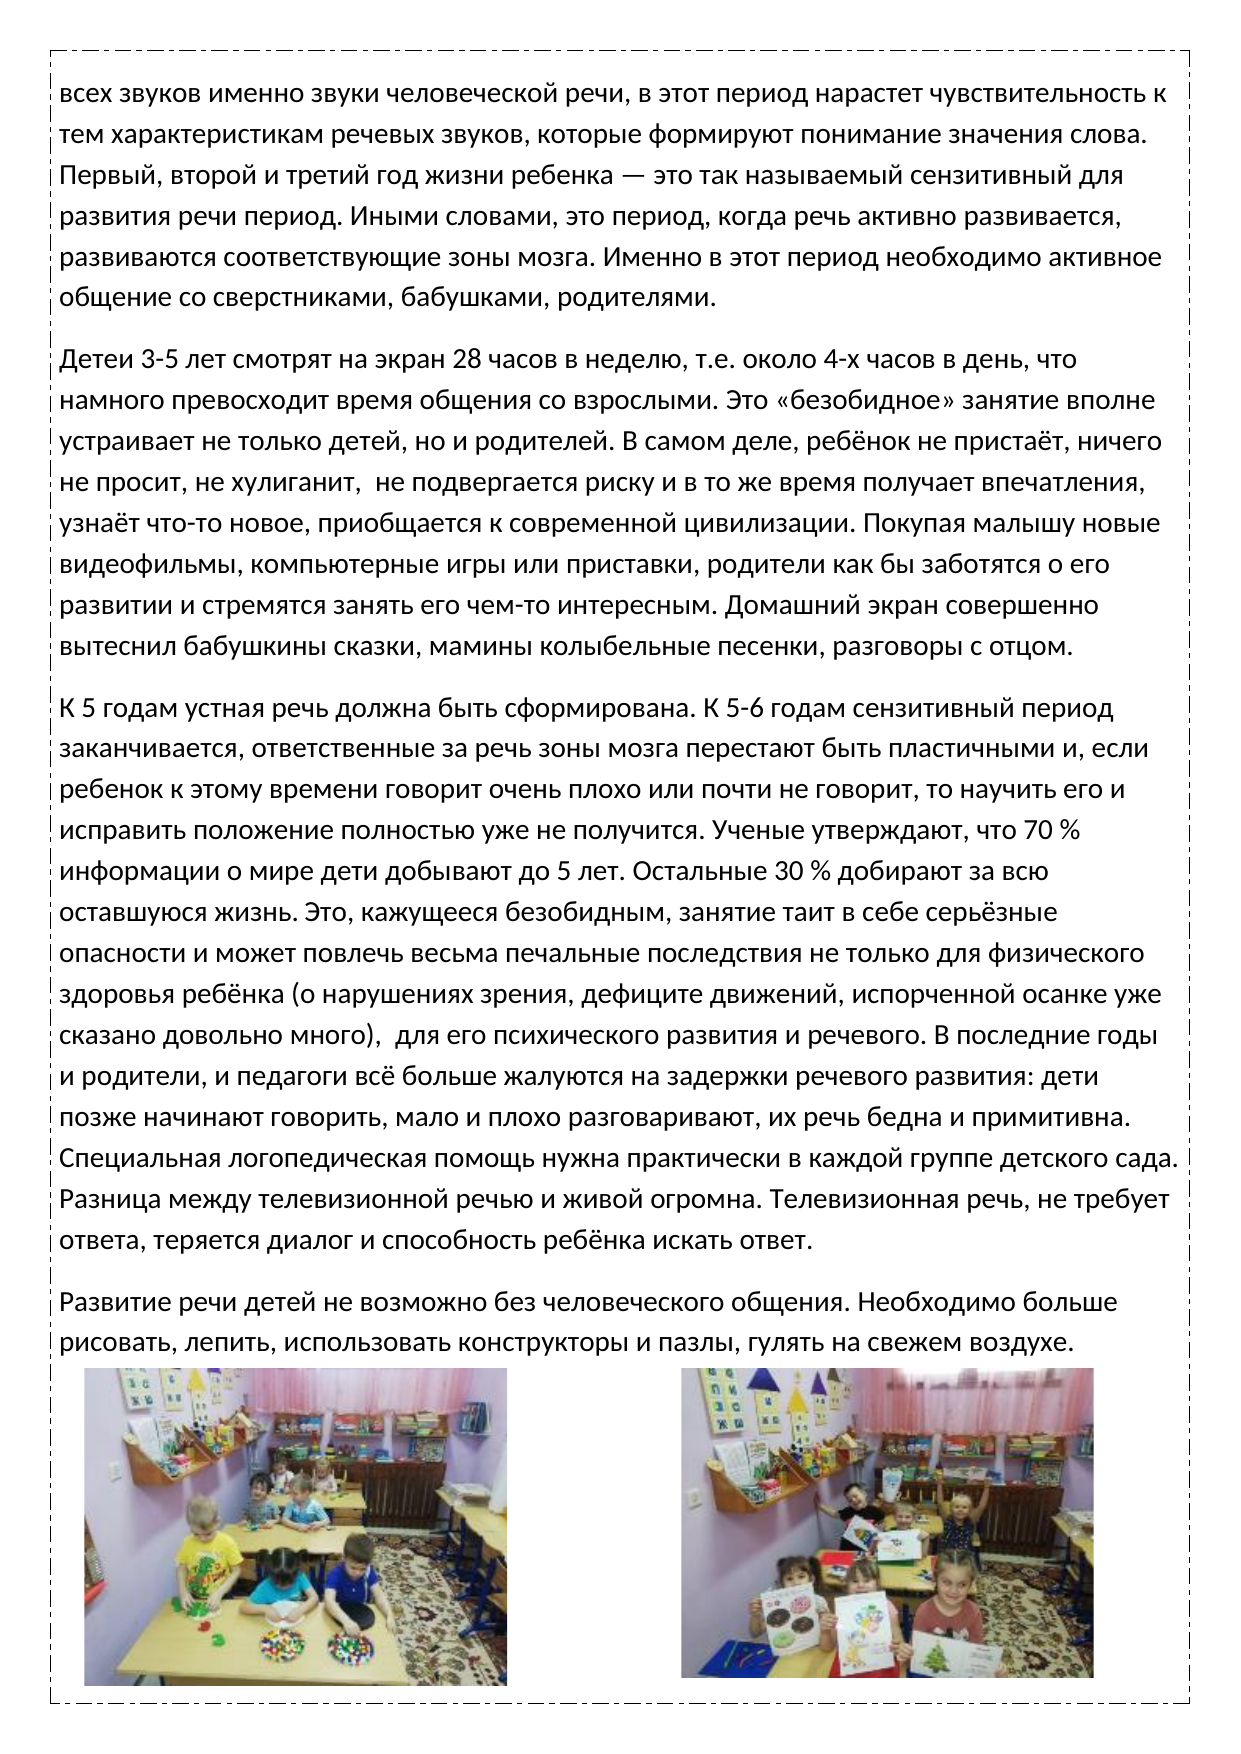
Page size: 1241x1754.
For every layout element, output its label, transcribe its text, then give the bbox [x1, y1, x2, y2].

picture [84, 1368, 508, 1686]
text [59, 74, 1181, 314]
text Детеи 3-5 лет смотрят на экран 28 часов в неделю, т.е. около 4-х часов в день, что намного превосходит время общения со взрослыми. Это «безобидное» занятие вполне устраивает не только детей, но и родителей. В самом деле, ребёнок не пристаёт, ничего не просит, не хулиганит, не подвергается риску и в то же время получает впечатления, узнаёт что-то новое, приобщается к современной цивилизации. Покупая малышу новые видеофильмы, компьютерные игры или приставки, родители как бы заботятся о его развитии и стремятся занять его чем-то интересным. Домашний экран совершенно вытеснил бабушкины сказки, мамины колыбельные песенки, разговоры с отцом. [59, 340, 1181, 662]
text К 5 годам устная речь должна быть сформирована. К 5-6 годам сензитивный период заканчивается, ответственные за речь зоны мозга перестают быть пластичными и, если ребенок к этому времени говорит очень плохо или почти не говорит, то научить его и исправить положение полностью уже не получится. Ученые утверждают, что 70 % информации о мире дети добывают до 5 лет. Остальные 30 % добирают за всю оставшуюся жизнь. Это, кажущееся безобидным, занятие таит в себе серьёзные опасности и может повлечь весьма печальные последствия не только для физического здоровья ребёнка (о нарушениях зрения, дефиците движений, испорченной осанке уже сказано довольно много), для его психического развития и речевого. В последние годы и родители, и педагоги всё больше жалуются на задержки речевого развития: дети позже начинают говорить, мало и плохо разговаривают, их речь бедна и примитивна. Специальная логопедическая помощь нужна практически в каждой группе детского сада. Разница между телевизионной речью и живой огромна. Телевизионная речь, не требует ответа, теряется диалог и способность ребёнка искать ответ. [59, 689, 1181, 1256]
picture [681, 1368, 1094, 1678]
text Развитие речи детей не возможно без человеческого общения. Необходимо больше рисовать, лепить, использовать конструкторы и пазлы, гулять на свежем воздухе. [59, 1283, 1181, 1359]
